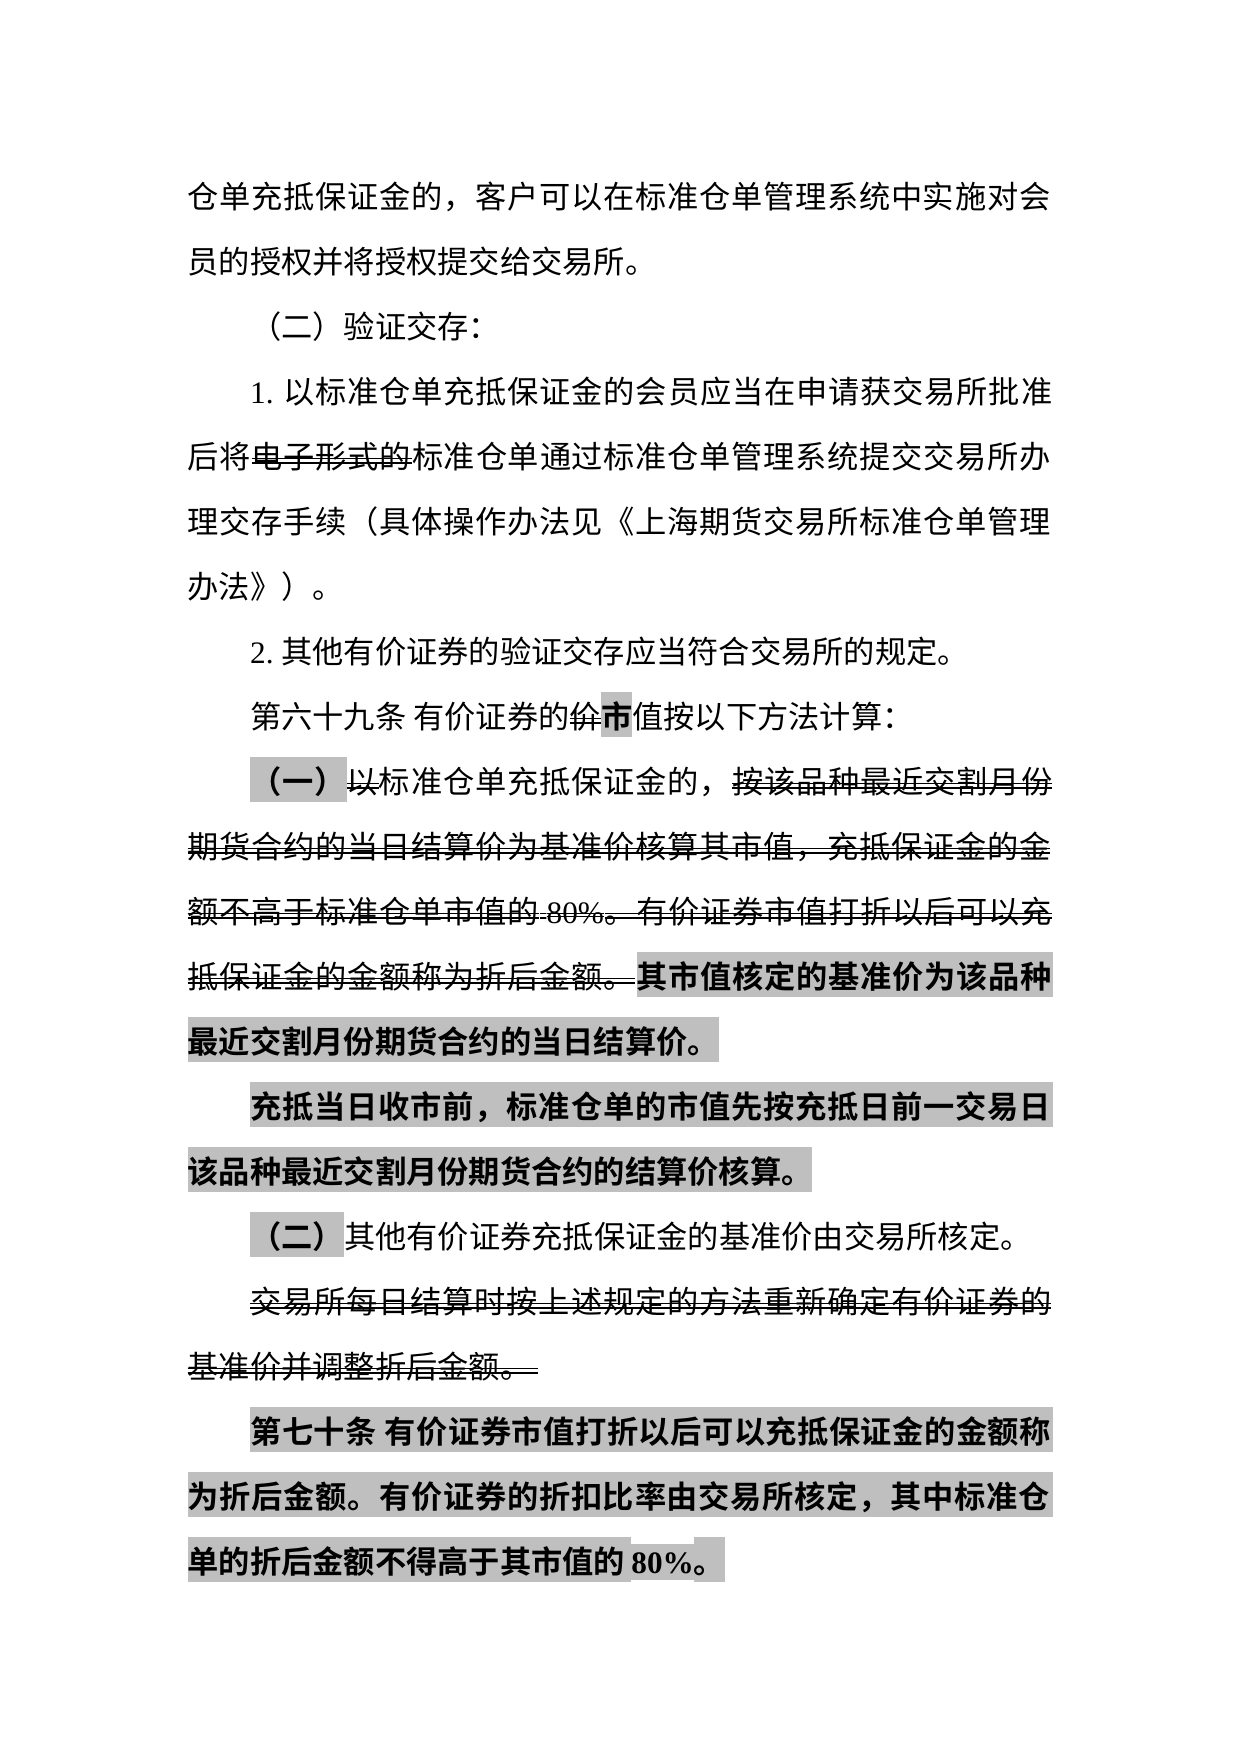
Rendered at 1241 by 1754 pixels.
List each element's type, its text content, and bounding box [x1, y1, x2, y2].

text （一）以标准仓单充抵保证金的，按该品种最近交割月份期货合约的当日结算价为基准价核算其市值，充抵保证金的金额不高于标准仓单市值的80%。有价证券市值打折以后可以充抵保证金的金额称为折后金额。其市值核定的基准价为该品种最近交割月份期货合约的当日结算价。 [187, 747, 1053, 1072]
text 交易所每日结算时按上述规定的方法重新确定有价证券的基准价并调整折后金额。 [187, 1267, 1053, 1397]
text 1. 以标准仓单充抵保证金的会员应当在申请获交易所批准后将电子形式的标准仓单通过标准仓单管理系统提交交易所办理交存手续（具体操作办法见《上海期货交易所标准仓单管理办法》）。 [187, 357, 1053, 617]
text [187, 162, 1053, 292]
text 第七十条 有价证券市值打折以后可以充抵保证金的金额称为折后金额。有价证券的折扣比率由交易所核定，其中标准仓单的折后金额不得高于其市值的80%。 [187, 1397, 1053, 1592]
text （二）验证交存： [187, 292, 1053, 357]
text （二）其他有价证券充抵保证金的基准价由交易所核定。 [187, 1202, 1053, 1267]
text 第六十九条 有价证券的价市值按以下方法计算： [187, 682, 1053, 747]
text 充抵当日收市前，标准仓单的市值先按充抵日前一交易日该品种最近交割月份期货合约的结算价核算。 [187, 1072, 1053, 1202]
text 2. 其他有价证券的验证交存应当符合交易所的规定。 [187, 617, 1053, 682]
